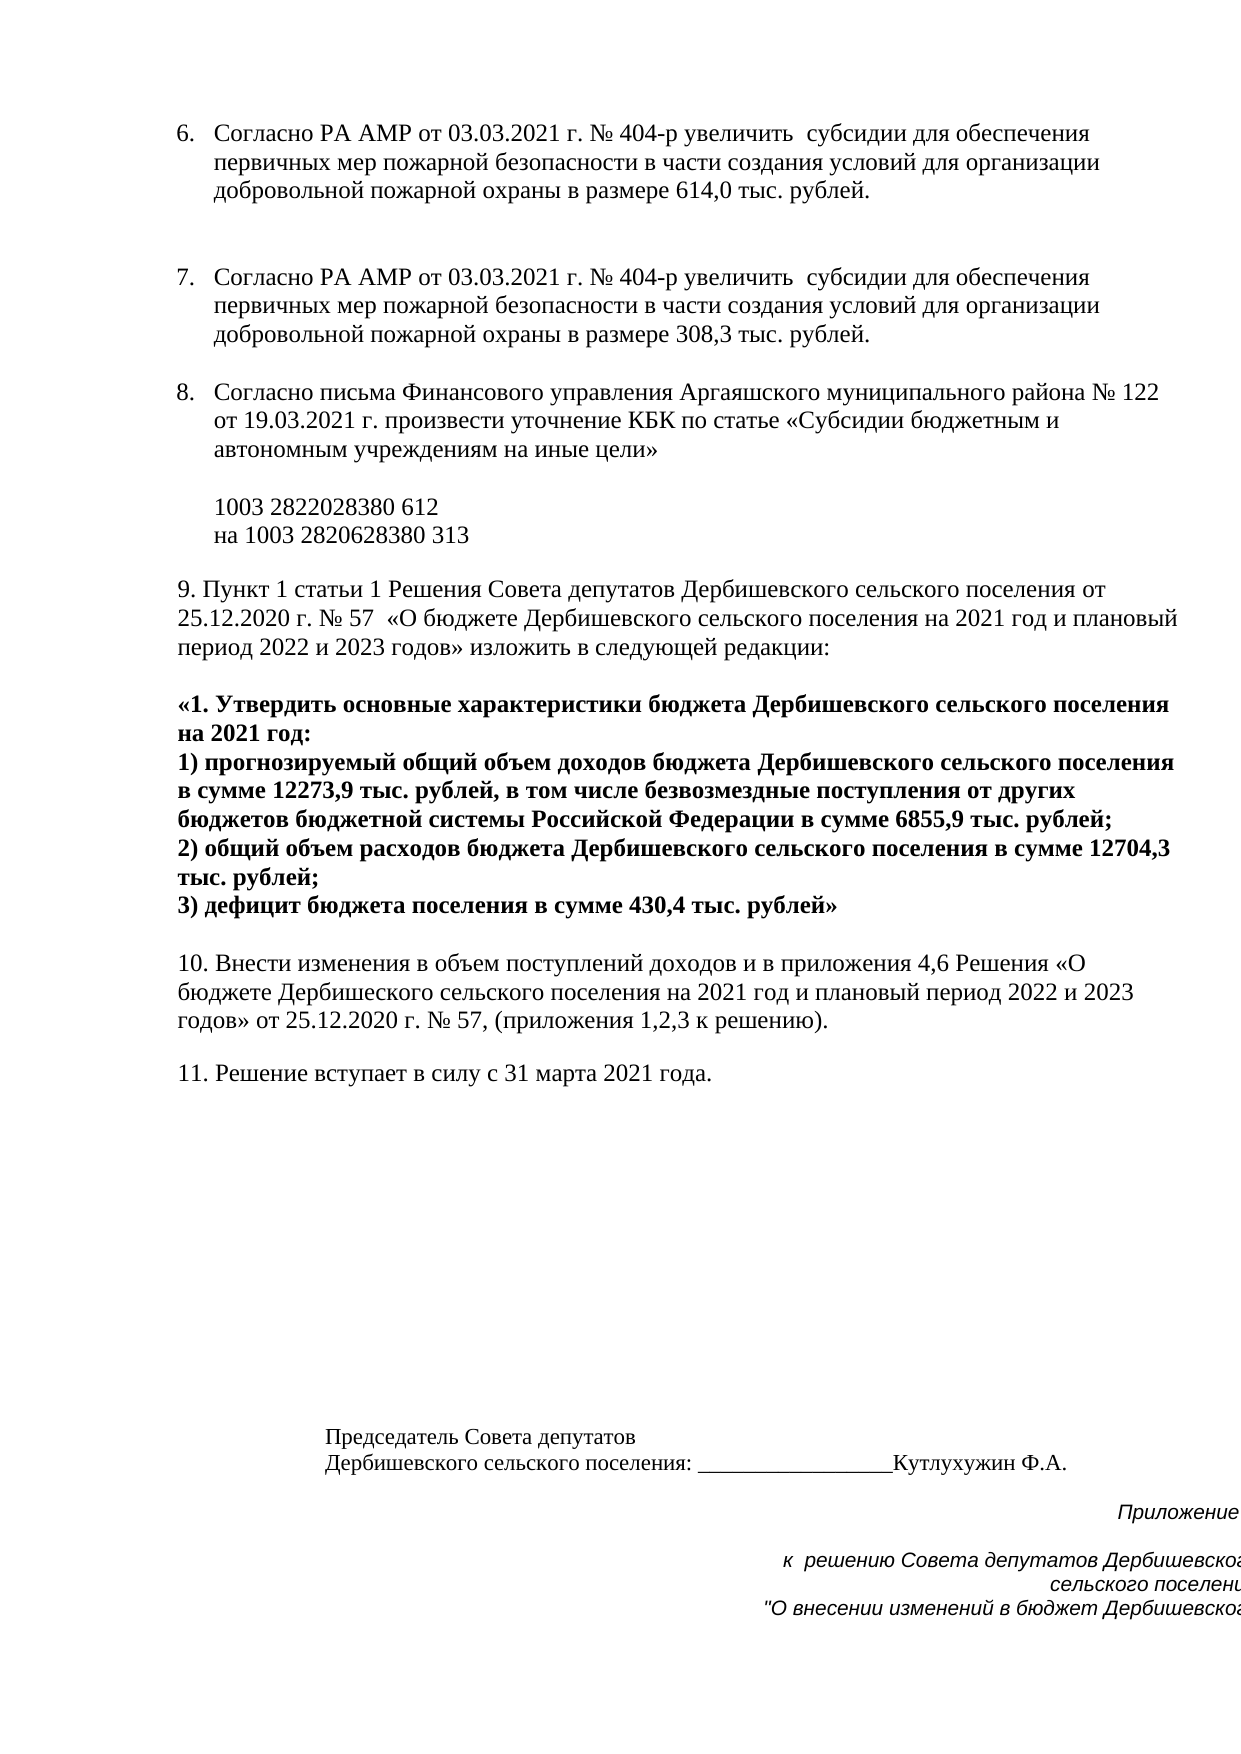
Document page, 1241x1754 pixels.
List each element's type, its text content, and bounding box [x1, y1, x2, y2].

list 1003 2822028380 612 [213, 492, 1181, 521]
text 11. Решение вступает в силу с 31 марта 2021 года. [177, 1058, 1181, 1087]
list на 1003 2820628380 313 [213, 521, 1181, 549]
text 3) дефицит бюджета поселения в сумме 430,4 тыс. рублей» [177, 891, 1181, 919]
text «1. Утвердить основные характеристики бюджета Дербишевского сельского поселения на 2021 год: [177, 689, 1181, 747]
text 10. Внести изменения в объем поступлений доходов и в приложения 4,6 Решения «О бюджете Дербишеского сельского поселения на 2021 год и плановый период 2022 и 2023 годов» от 25.12.2020 г. № 57, (приложения 1,2,3 к решению). [177, 948, 1181, 1034]
text 1) прогнозируемый общий объем доходов бюджета Дербишевского сельского поселения в сумме 12273,9 тыс. рублей, в том числе безвозмездные поступления от других бюджетов бюджетной системы Российской Федерации в сумме 6855,9 тыс. рублей; [177, 747, 1181, 833]
list Согласно РА АМР от 03.03.2021 г. № 404-р увеличить субсидии для обеспечения первичных мер пожарной безопасности в части создания условий для организации добровольной пожарной охраны в размере 614,0 тыс. рублей. [176, 118, 1181, 204]
text Председатель Совета депутатов [251, 1423, 1181, 1449]
list Согласно письма Финансового управления Аргаяшского муниципального района № 122 от 19.03.2021 г. произвести уточнение КБК по статье «Субсидии бюджетным и автономным учреждениям на иные цели» [176, 377, 1181, 463]
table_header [177, 1476, 1240, 1619]
text 9. Пункт 1 статьи 1 Решения Совета депутатов Дербишевского сельского поселения от 25.12.2020 г. № 57 «О бюджете Дербишевского сельского поселения на 2021 год и плановый период 2022 и 2023 годов» изложить в следующей редакции: [177, 574, 1181, 661]
text Дербишевского сельского поселения: _________________Кутлухужин Ф.А. [177, 1449, 1181, 1476]
list Согласно РА АМР от 03.03.2021 г. № 404-р увеличить субсидии для обеспечения первичных мер пожарной безопасности в части создания условий для организации добровольной пожарной охраны в размере 308,3 тыс. рублей. [176, 262, 1181, 348]
text 2) общий объем расходов бюджета Дербишевского сельского поселения в сумме 12704,3 тыс. рублей; [177, 833, 1181, 891]
